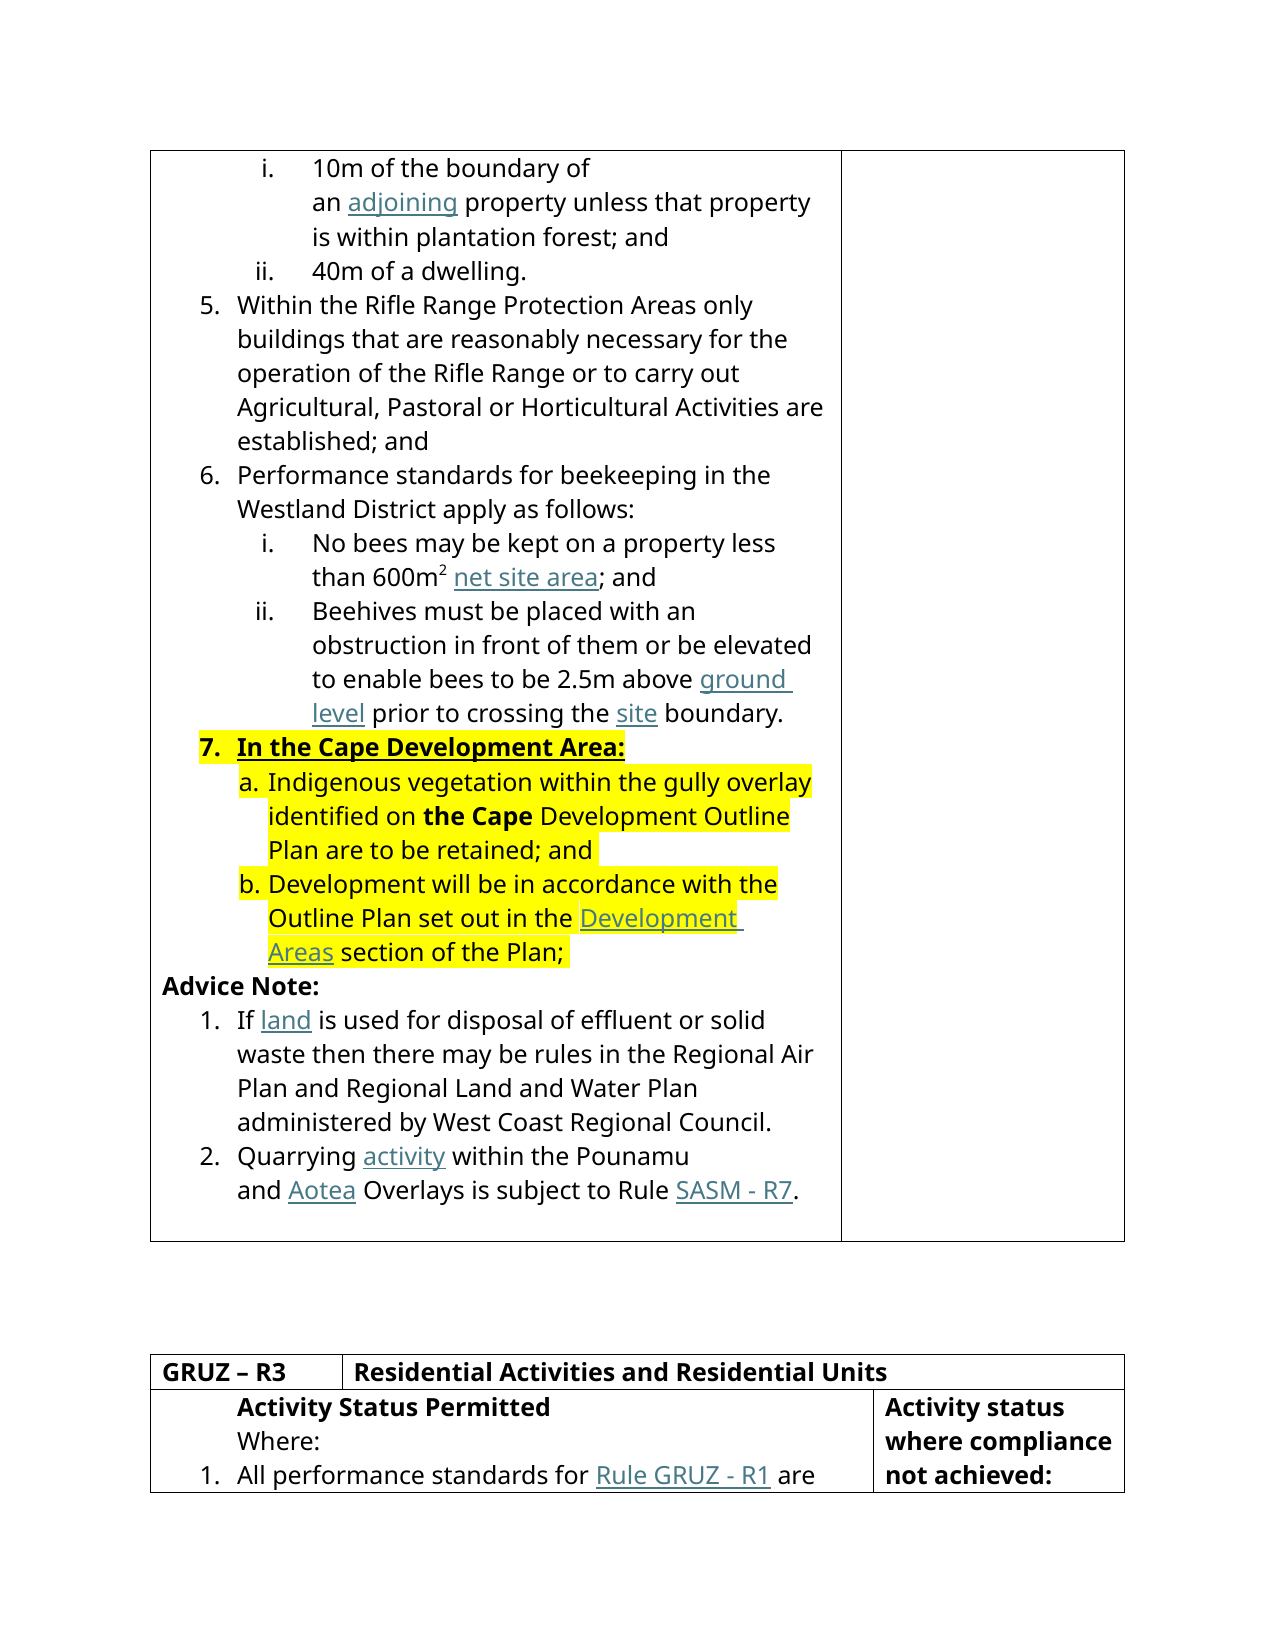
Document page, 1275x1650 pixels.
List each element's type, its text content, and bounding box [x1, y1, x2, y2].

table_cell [151, 151, 841, 1241]
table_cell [151, 1390, 873, 1492]
table_header Residential Activities and Residential Units [343, 1355, 1124, 1389]
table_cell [874, 1390, 1124, 1492]
table_header GRUZ – R3 [151, 1355, 342, 1389]
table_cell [842, 151, 1124, 1241]
